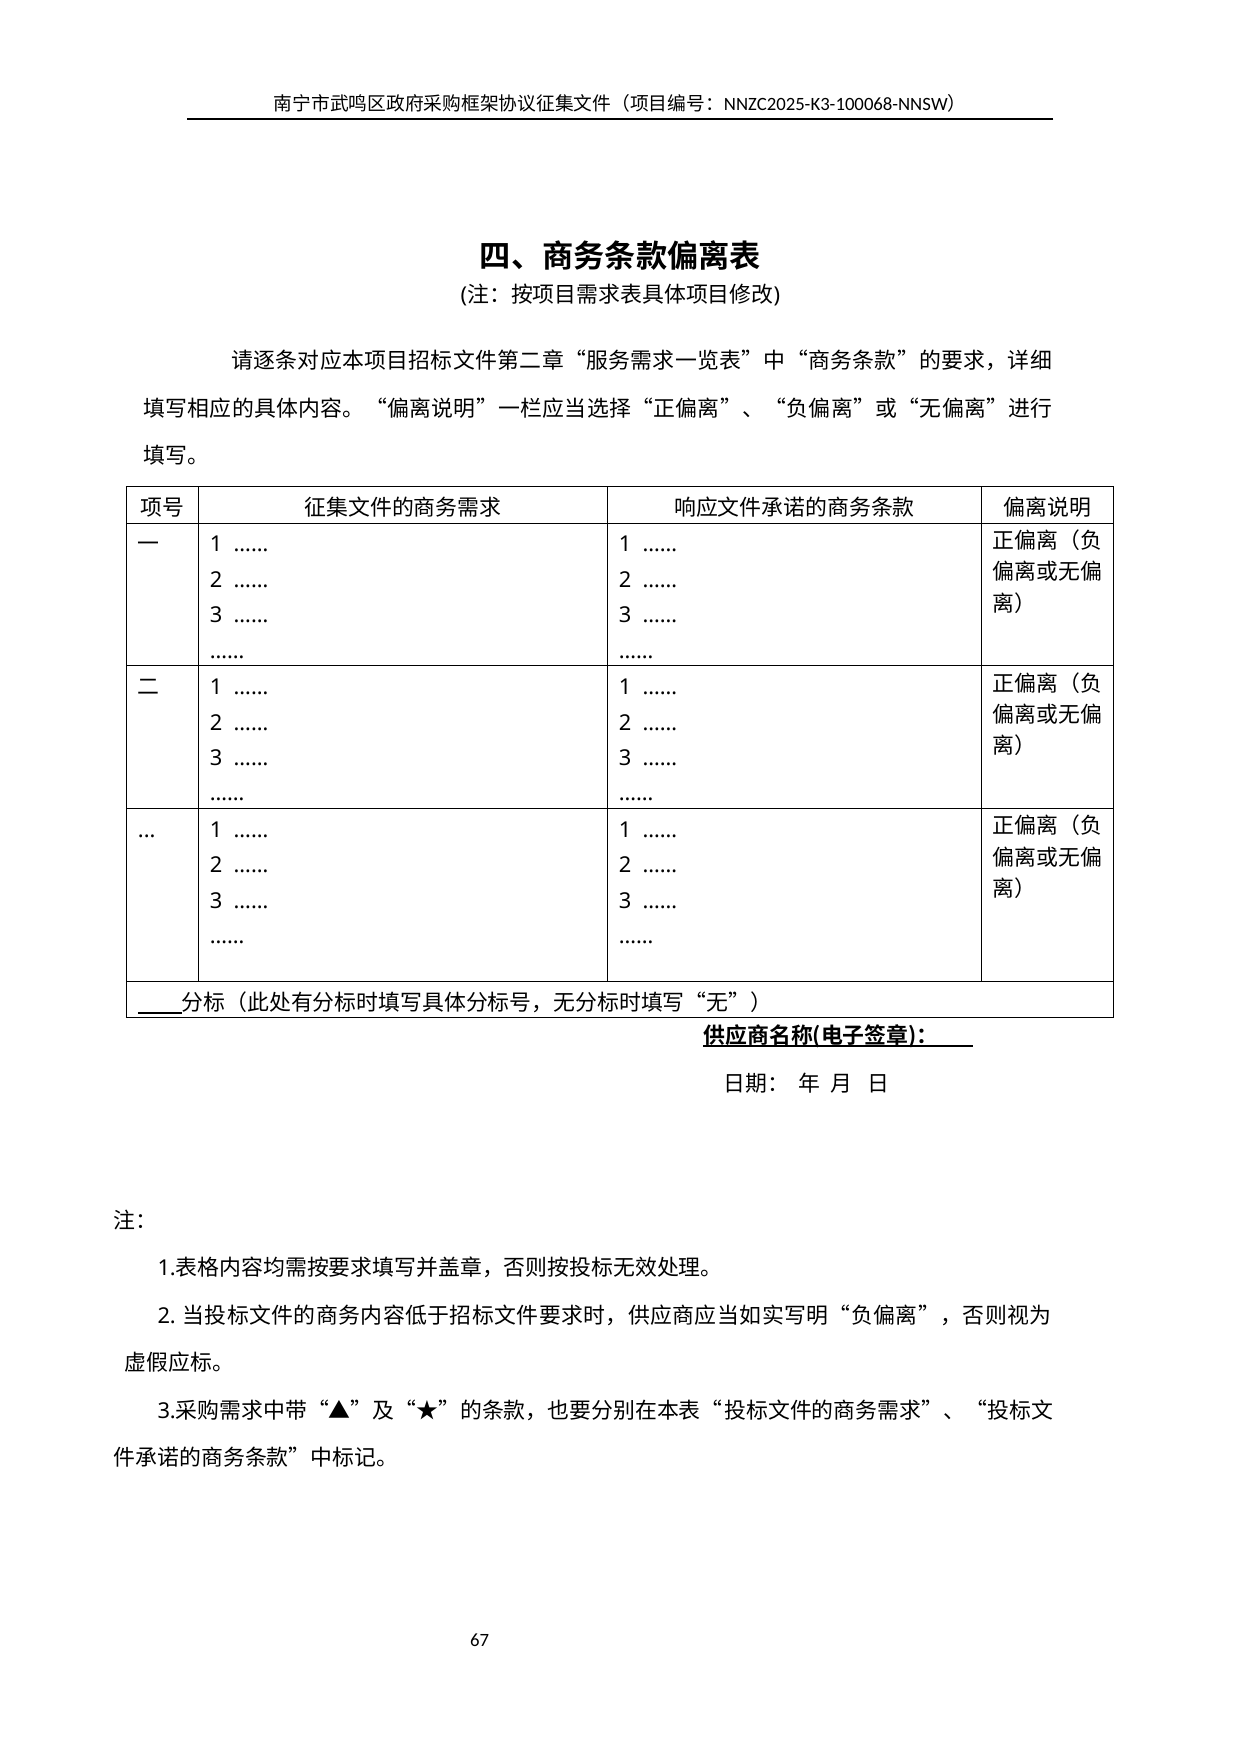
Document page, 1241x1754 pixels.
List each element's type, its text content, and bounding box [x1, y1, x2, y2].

table_cell 分标（此处有分标时填写具体分标号，无分标时填写“无”） [127, 982, 1113, 1017]
table_cell 1 …… 2 …… 3 …… …… [608, 809, 981, 981]
table_cell 1 …… 2 …… 3 …… …… [608, 524, 981, 665]
table_header 征集文件的商务需求 [199, 487, 607, 522]
text 请逐条对应本项目招标文件第二章“服务需求一览表”中“商务条款”的要求，详细填写相应的具体内容。“偏离说明”一栏应当选择“正偏离”、“负偏离”或“无偏离”进行填写。 [143, 343, 1053, 470]
table_header 响应文件承诺的商务条款 [608, 487, 981, 522]
text 2. 当投标文件的商务内容低于招标文件要求时，供应商应当如实写明“负偏离”，否则视为虚假应标。 [124, 1298, 1053, 1377]
text 注： [113, 1203, 1053, 1234]
table_cell 正偏离（负偏离或无偏离） [982, 524, 1113, 665]
text 四、商务条款偏离表 [187, 232, 1053, 277]
table_cell 二 [127, 666, 198, 808]
table_header 项号 [127, 487, 198, 522]
table_cell 一 [127, 524, 198, 665]
table_cell 1 …… 2 …… 3 …… …… [199, 809, 607, 981]
table_cell 1 …… 2 …… 3 …… …… [199, 524, 607, 665]
table_cell 1 …… 2 …… 3 …… …… [608, 666, 981, 808]
text (注：按项目需求表具体项目修改) [187, 277, 1053, 308]
table_header 偏离说明 [982, 487, 1113, 522]
table_cell 正偏离（负偏离或无偏离） [982, 809, 1113, 981]
text 1.表格内容均需按要求填写并盖章，否则按投标无效处理。 [113, 1250, 1053, 1282]
table_cell 正偏离（负偏离或无偏离） [982, 666, 1113, 808]
table_cell 1 …… 2 …… 3 …… …… [199, 666, 607, 808]
table_cell ... [127, 809, 198, 981]
text 3.采购需求中带“▲”及“★”的条款，也要分别在本表“投标文件的商务需求”、“投标文件承诺的商务条款”中标记。 [113, 1393, 1053, 1472]
text 日期： 年 月 日 [187, 1066, 1053, 1097]
text 供应商名称(电子签章)： [187, 1018, 1053, 1050]
